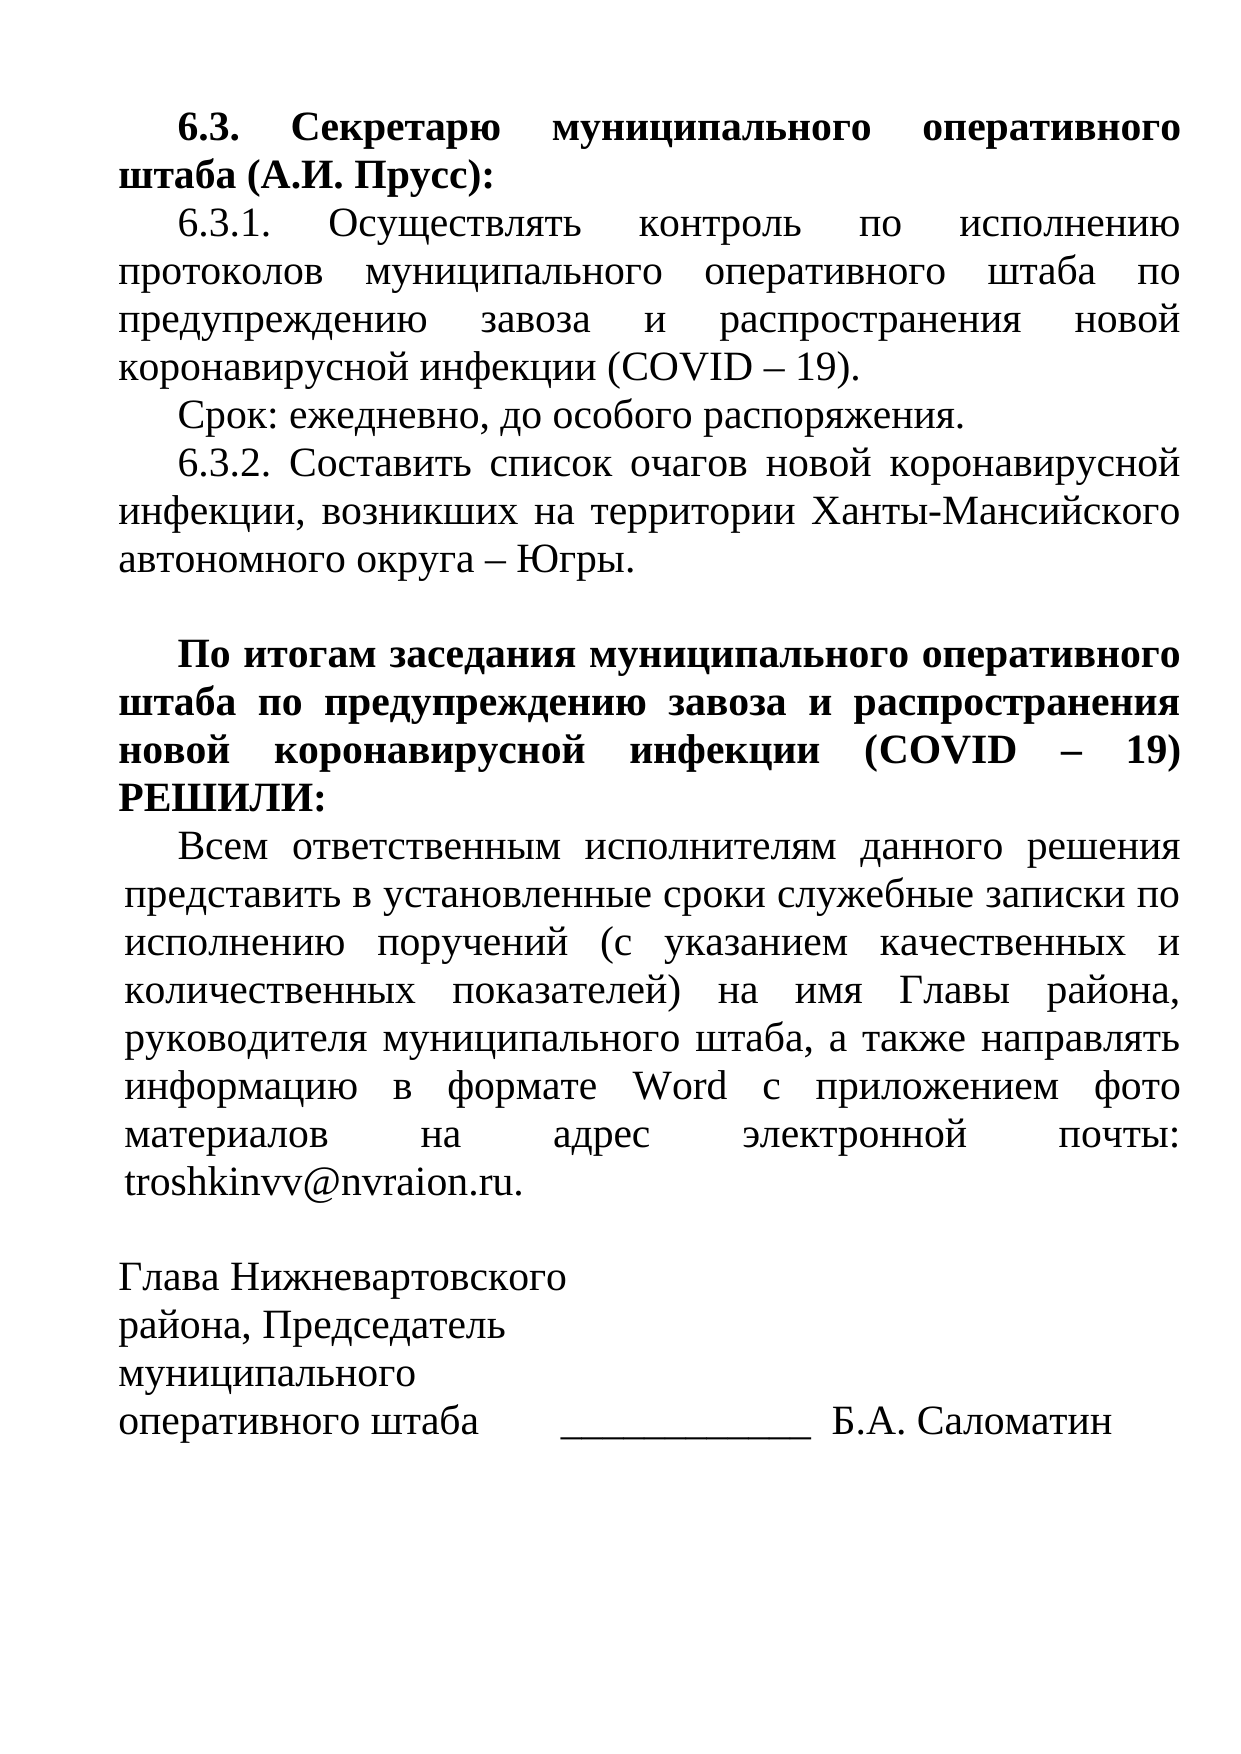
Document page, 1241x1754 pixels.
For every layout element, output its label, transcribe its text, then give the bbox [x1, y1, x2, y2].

text Всем ответственным исполнителям данного решения представить в установленные сроки служебные записки по исполнению поручений (с указанием качественных и количественных показателей) на имя Главы района, руководителя муниципального штаба, а также направлять информацию в формате Word с приложением фото материалов на адрес электронной почты: troshkinvv@nvraion.ru. [124, 821, 1181, 1204]
text 6.3.2. Составить список очагов новой коронавирусной инфекции, возникших на территории Ханты-Мансийского автономного округа – Югры. [118, 437, 1181, 581]
text Срок: ежедневно, до особого распоряжения. [118, 389, 1181, 437]
text 6.3. Секретарю муниципального оперативного штаба (А.И. Прусс): [118, 102, 1181, 198]
text оперативного штаба ____________ Б.А. Саломатин [118, 1396, 1181, 1443]
text Глава Нижневартовского [118, 1252, 1181, 1300]
text муниципального [118, 1348, 1181, 1396]
text 6.3.1. Осуществлять контроль по исполнению протоколов муниципального оперативного штаба по предупреждению завоза и распространения новой коронавирусной инфекции (COVID – 19). [118, 198, 1181, 389]
text района, Председатель [118, 1300, 1181, 1348]
text По итогам заседания муниципального оперативного штаба по предупреждению завоза и распространения новой коронавирусной инфекции (COVID – 19) РЕШИЛИ: [118, 629, 1181, 821]
